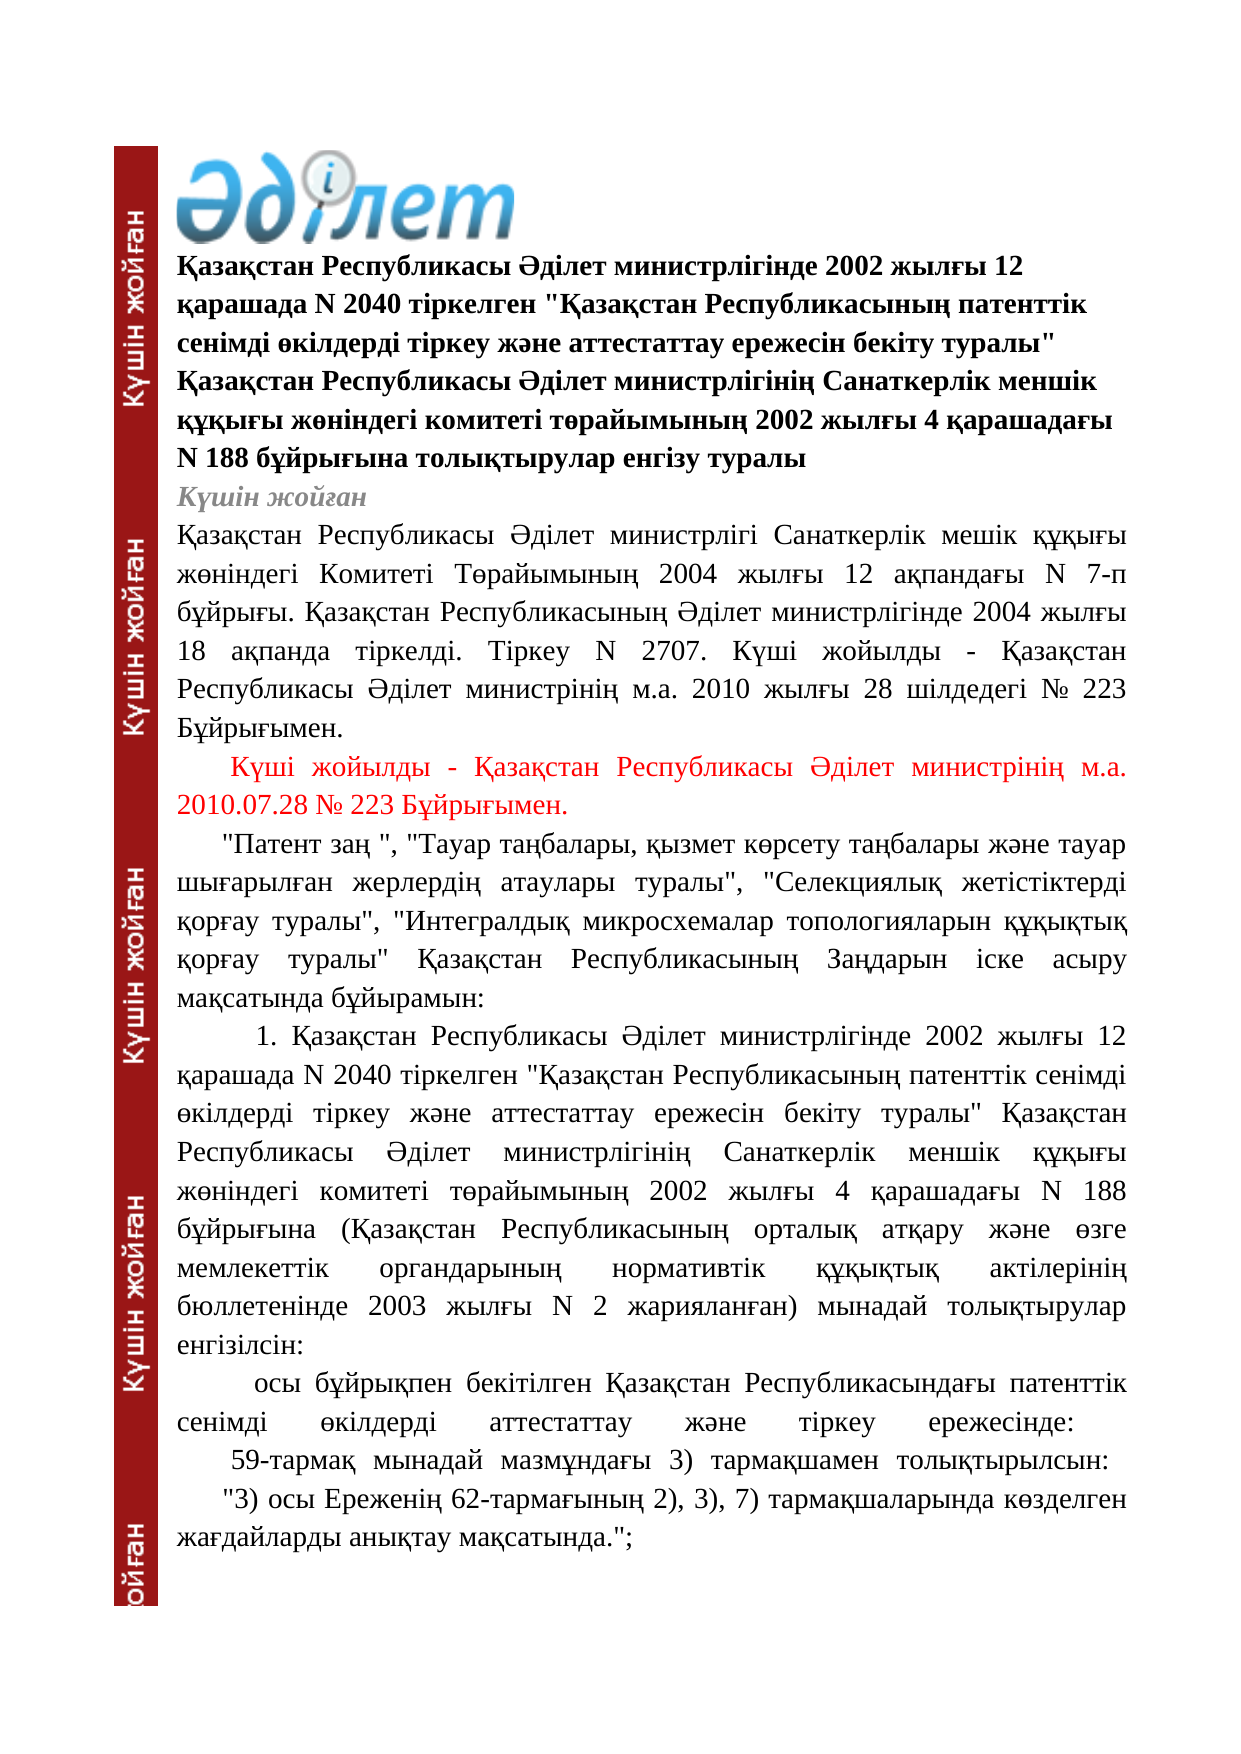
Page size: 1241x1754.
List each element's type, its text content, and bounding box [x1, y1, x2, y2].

picture [114, 1553, 158, 1606]
picture [114, 1013, 158, 1018]
text Күші жойылды - Қазақстан Республикасы Әділет министрінің м.а. 2010.07.28 № 223 Бұйрығымен. [112, 749, 1128, 821]
text Қазақстан Республикасы Әділет министрлігі Санаткерлік мешік құқығы жөніндегі Комитеті Төрайымының 2004 жылғы 12 ақпандағы N 7-п бұйрығы. Қазақстан Республикасының Әділет министрлігінде 2004 жылғы 18 ақпанда тіркелді. Тіркеу N 2707. Күші жойылды - Қазақстан Республикасы Әділет министрінің м.а. 2010 жылғы 28 шілдедегі № 223 Бұйрығымен. [112, 517, 1128, 744]
picture [114, 146, 158, 248]
text Күшін жойған [112, 479, 1128, 512]
picture [114, 512, 158, 517]
picture [114, 821, 158, 826]
picture [176, 150, 515, 244]
text "Патент заң ", "Тауар таңбалары, қызмет көрсету таңбалары және тауар шығарылған жерлердің атаулары туралы", "Селекциялық жетістіктерді қорғау туралы", "Интегралдық микросхемалар топологияларын құқықтық қорғау туралы" Қазақстан Республикасының Заңдарын іске асыру мақсатында бұйырамын: [112, 826, 1128, 1013]
text Қазақстан Республикасы Әділет министрлігінде 2002 жылғы 12 қарашада N 2040 тіркелген "Қазақстан Республикасының патенттік сенімді өкілдерді тіркеу және аттестаттау ережесін бекіту туралы" Қазақстан Республикасы Әділет министрлігінің Санаткерлік меншік құқығы жөніндегі комитеті төрайымының 2002 жылғы 4 қарашадағы N 188 бұйрығына толықтырулар енгізу туралы [112, 248, 1128, 474]
text 1. Қазақстан Республикасы Әділет министрлігінде 2002 жылғы 12 қарашада N 2040 тіркелген "Қазақстан Республикасының патенттік сенімді өкілдерді тіркеу және аттестаттау ережесін бекіту туралы" Қазақстан Республикасы Әділет министрлігінің Санаткерлік меншік құқығы жөніндегі комитеті төрайымының 2002 жылғы 4 қарашадағы N 188 бұйрығына (Қазақстан Республикасының орталық атқару және өзге мемлекеттік органдарының нормативтік құқықтық актілерінің бюллетенінде 2003 жылғы N 2 жарияланған) мынадай толықтырулар енгізілсін: [112, 1018, 1128, 1360]
picture [114, 744, 158, 749]
picture [114, 474, 158, 479]
picture [114, 1360, 158, 1365]
text осы бұйрықпен бекітілген Қазақстан Республикасындағы патенттік сенімді өкілдерді аттестаттау және тіркеу ережесінде: 59-тармақ мынадай мазмұндағы 3) тармақшамен толықтырылсын: "3) осы Ереженің 62-тармағының 2), 3), 7) тармақшаларында көзделген жағдайларды анықтау мақсатында."; [112, 1365, 1128, 1553]
